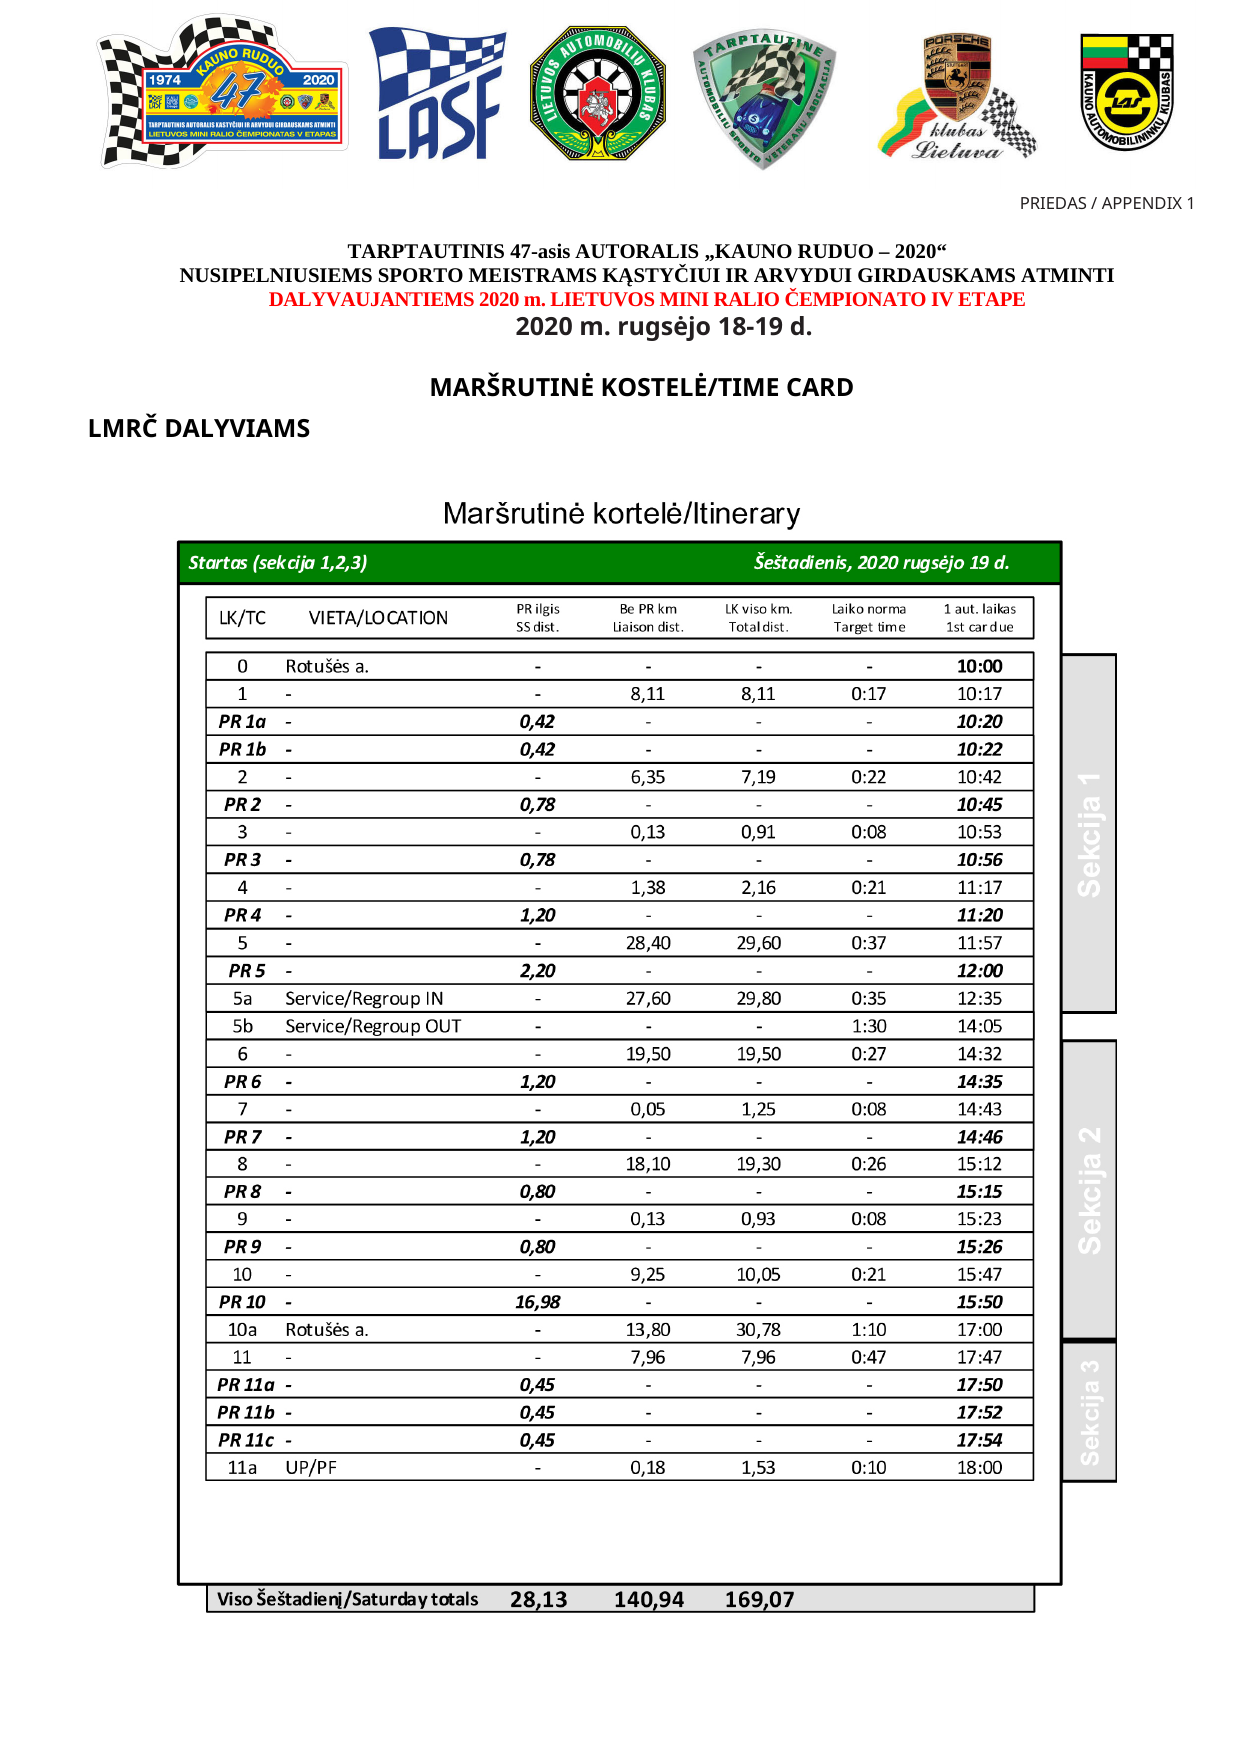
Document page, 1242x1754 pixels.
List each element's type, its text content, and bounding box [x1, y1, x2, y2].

picture [148, 451, 1135, 1636]
text NUSIPELNIUSIEMS SPORTO MEISTRAMS KĄSTYČIUI IR ARVYDUI GIRDAUSKAMS ATMINTI [87, 263, 1207, 287]
picture [87, 0, 1196, 189]
text DALYVAUJANTIEMS 2020 m. LIETUVOS MINI RALIO ČEMPIONATO IV ETAPE [87, 287, 1207, 311]
text TARPTAUTINIS 47-asis AUTORALIS „KAUNO RUDUO – 2020“ [87, 239, 1207, 263]
text LMRČ dalyviams [87, 411, 1196, 444]
text 2020 m. rugsėjo 18-19 d. [87, 311, 1166, 341]
text MARŠRUTINĖ KOSTELĖ/TIME CARD [87, 370, 1196, 404]
